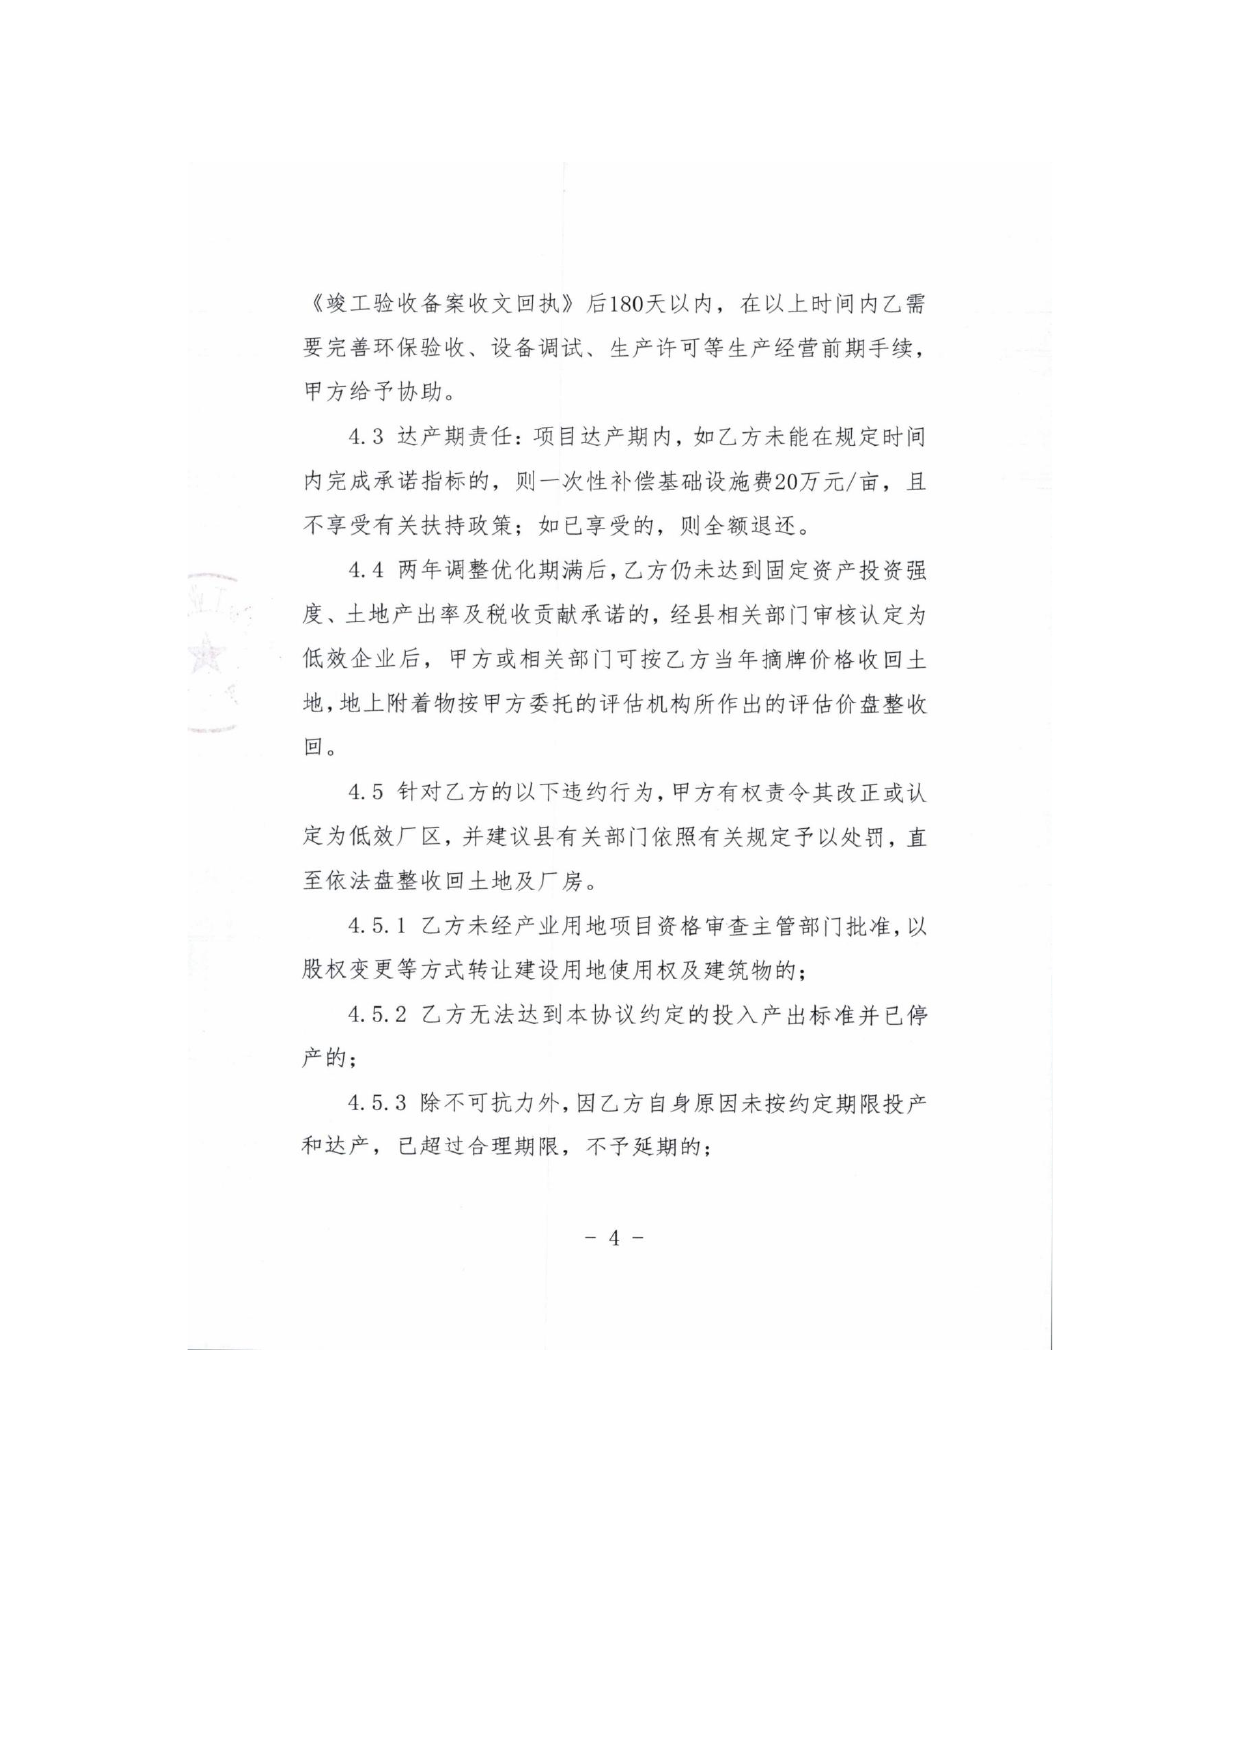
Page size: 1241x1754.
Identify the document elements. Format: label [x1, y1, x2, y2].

picture [187, 162, 1053, 1350]
